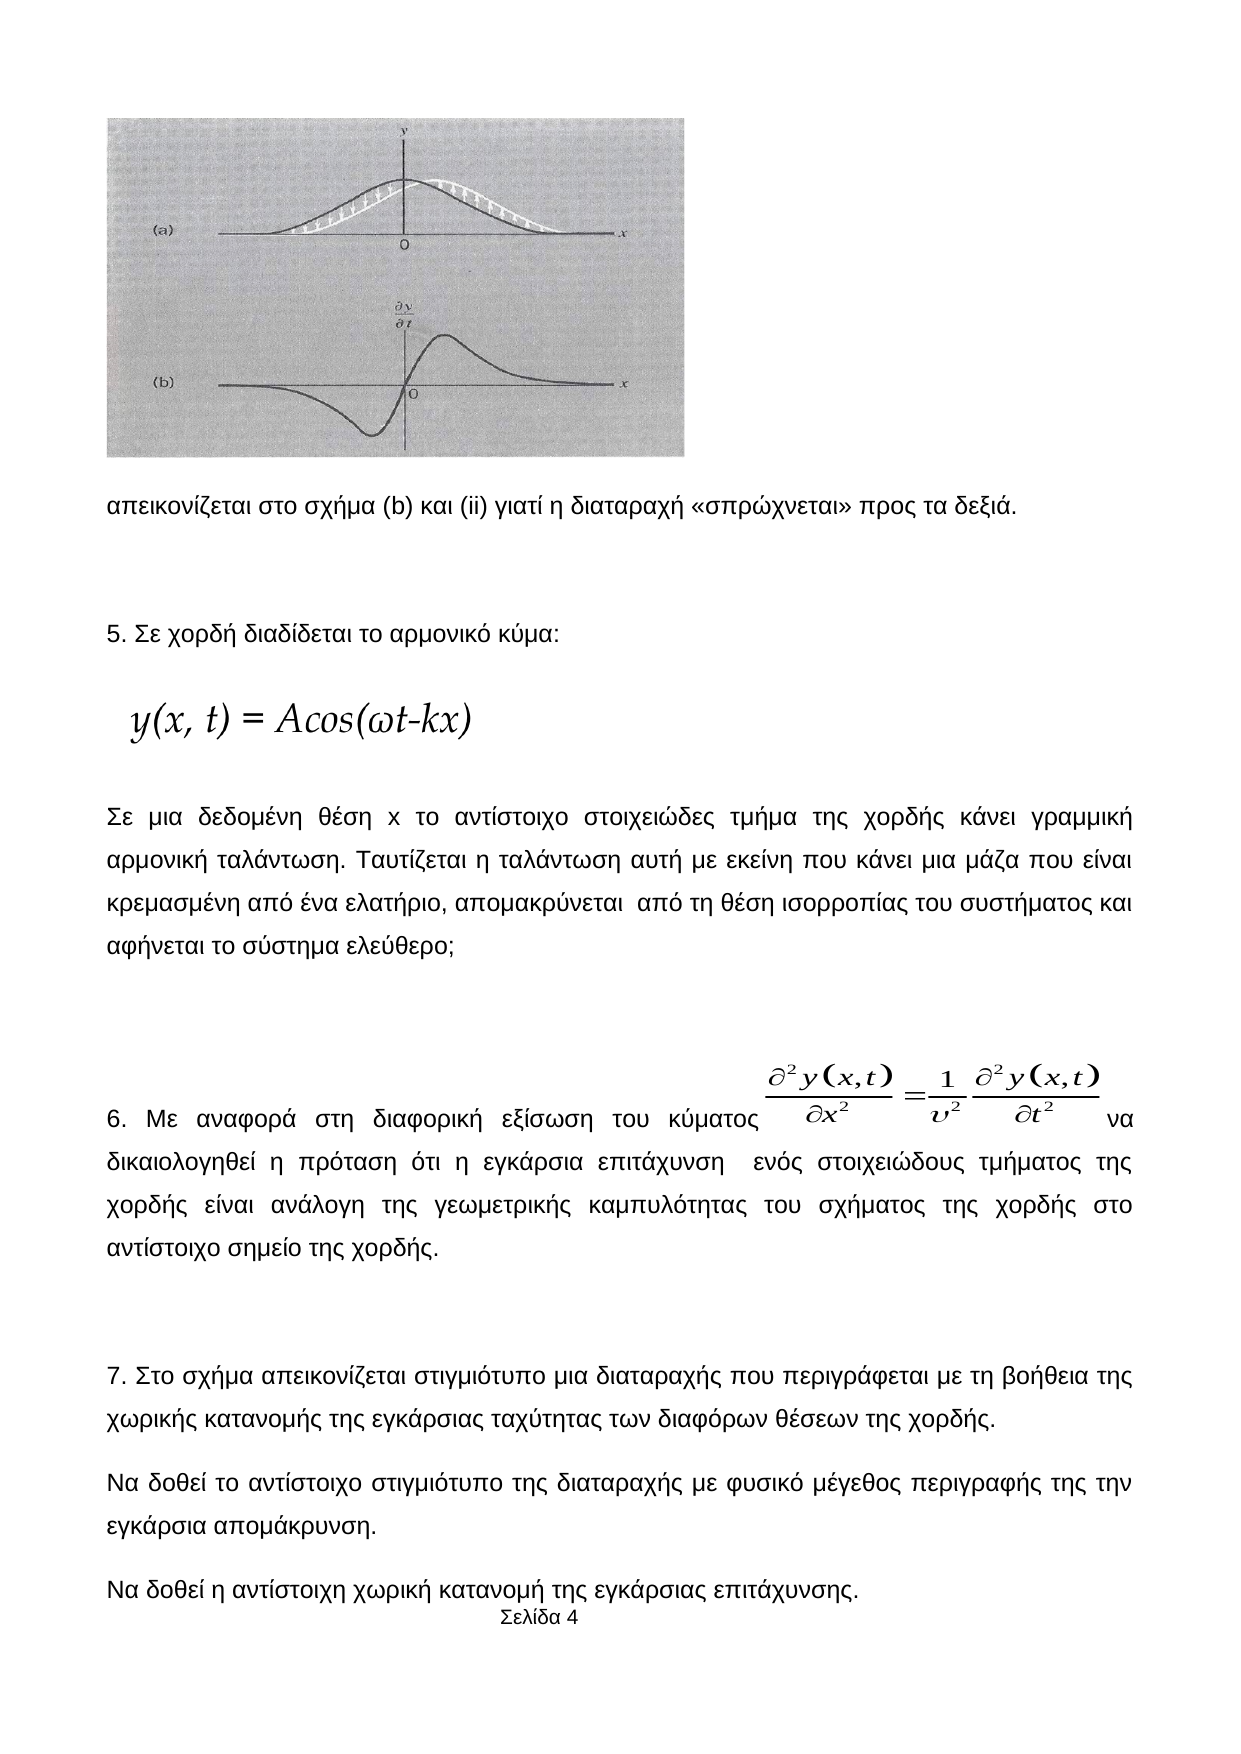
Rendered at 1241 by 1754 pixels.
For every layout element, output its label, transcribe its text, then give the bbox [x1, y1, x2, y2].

picture [106, 118, 685, 458]
text 7. Στο σχήμα απεικονίζεται στιγμιότυπο μια διαταραχής που περιγράφεται με τη βοήθεια της χωρικής κατανομής της εγκάρσιας ταχύτητας των διαφόρων θέσεων της χορδής. [106, 1361, 1134, 1433]
text απεικονίζεται στο σχήμα (b) και (ii) γιατί η διαταραχή «σπρώχνεται» προς τα δεξιά. [106, 491, 1134, 520]
text Σε μια δεδομένη θέση x το αντίστοιχο στοιχειώδες τμήμα της χορδής κάνει γραμμική αρμονική ταλάντωση. Ταυτίζεται η ταλάντωση αυτή με εκείνη που κάνει μια μάζα που είναι κρεμασμένη από ένα ελατήριο, απομακρύνεται από τη θέση ισορροπίας του συστήματος και αφήνεται το σύστημα ελεύθερο; [106, 801, 1134, 959]
text Να δοθεί η αντίστοιχη χωρική κατανομή της εγκάρσιας επιτάχυνσης. [106, 1575, 1134, 1604]
picture [106, 683, 497, 768]
text 5. Σε χορδή διαδίδεται το αρμονικό κύμα: [106, 619, 1134, 648]
text 6. Με αναφορά στη διαφορική εξίσωση του κύματοςνα δικαιολογηθεί η πρόταση ότι η εγκάρσια επιτάχυνση ενός στοιχειώδους τμήματος της χορδής είναι ανάλογη της γεωμετρικής καμπυλότητας του σχήματος της χορδής στο αντίστοιχο σημείο της χορδής. [106, 1059, 1134, 1262]
text Να δοθεί το αντίστοιχο στιγμιότυπο της διαταραχής με φυσικό μέγεθος περιγραφής της την εγκάρσια απομάκρυνση. [106, 1468, 1134, 1540]
